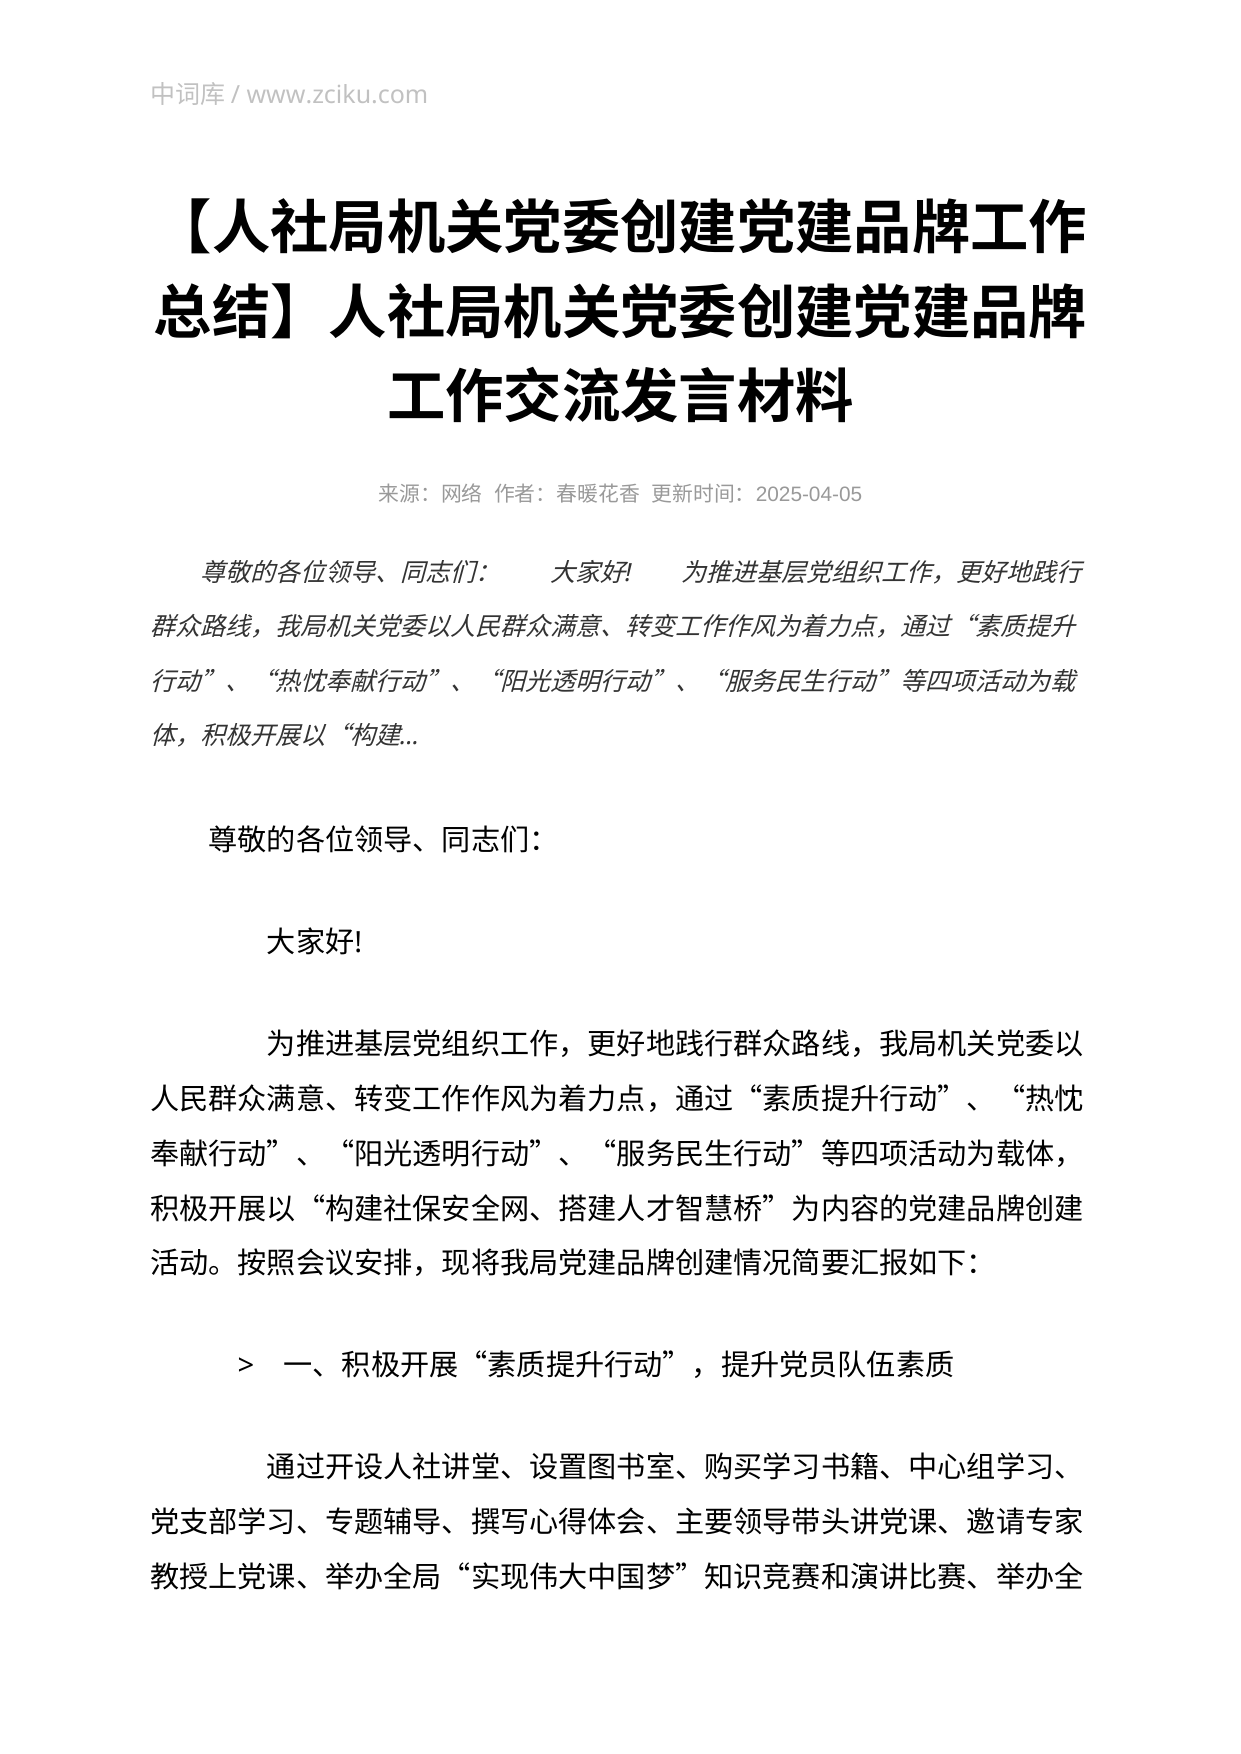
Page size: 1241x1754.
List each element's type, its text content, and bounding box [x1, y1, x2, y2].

subtitle 【人社局机关党委创建党建品牌工作总结】人社局机关党委创建党建品牌工作交流发言材料 [150, 181, 1090, 435]
text 为推进基层党组织工作，更好地践行群众路线，我局机关党委以人民群众满意、转变工作作风为着力点，通过“素质提升行动”、“热忱奉献行动”、“阳光透明行动”、“服务民生行动”等四项活动为载体，积极开展以“构建社保安全网、搭建人才智慧桥”为内容的党建品牌创建活动。按照会议安排，现将我局党建品牌创建情况简要汇报如下： [150, 1021, 1090, 1282]
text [150, 1444, 1090, 1596]
text 尊敬的各位领导、同志们： [150, 817, 1090, 859]
text 尊敬的各位领导、同志们： 大家好! 为推进基层党组织工作，更好地践行群众路线，我局机关党委以人民群众满意、转变工作作风为着力点，通过“素质提升行动”、“热忱奉献行动”、“阳光透明行动”、“服务民生行动”等四项活动为载体，积极开展以“构建... [150, 552, 1090, 752]
text 大家好! [150, 918, 1090, 961]
text > 一、积极开展“素质提升行动”，提升党员队伍素质 [150, 1342, 1090, 1384]
text 来源：网络 作者：春暖花香 更新时间：2025-04-05 [150, 482, 1090, 506]
